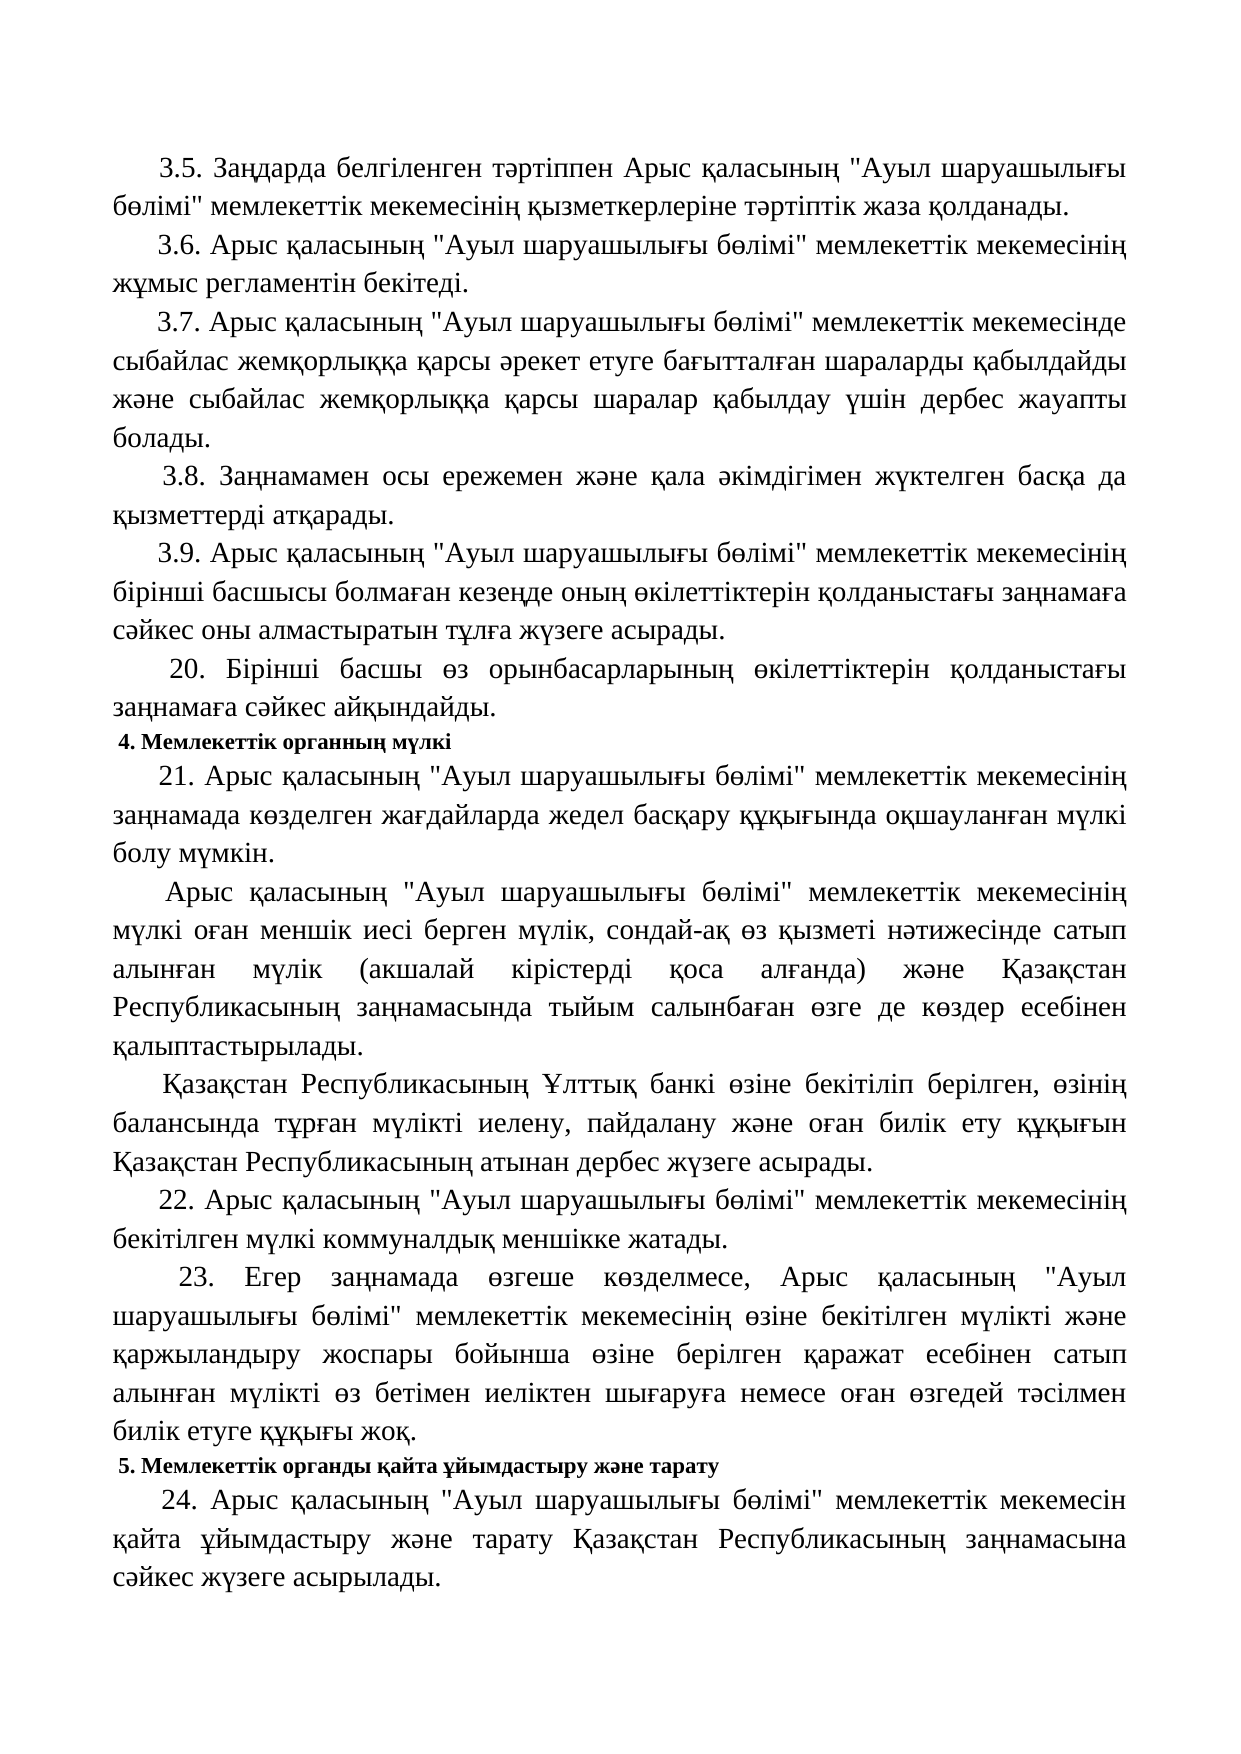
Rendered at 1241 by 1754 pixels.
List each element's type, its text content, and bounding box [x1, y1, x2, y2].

text Арыс қаласының "Ауыл шаруашылығы бөлімі" мемлекеттік мекемесінің мүлкі оған меншік иесі берген мүлік, сондай-ақ өз қызметі нәтижесінде сатып алынған мүлік (акшалай кірістерді қоса алғанда) және Қазақстан Республикасының заңнамасында тыйым салынбаған өзге де көздер есебінен қалыптастырылады. [112, 874, 1128, 1062]
text Қазақстан Республикасының Ұлттық банкі өзіне бекітіліп берілген, өзінің балансында тұрған мүлікті иелену, пайдалану және оған билік ету құқығын Қазақстан Республикасының атынан дербес жүзеге асырады. [112, 1067, 1128, 1177]
text 21. Арыс қаласының "Ауыл шаруашылығы бөлімі" мемлекеттік мекемесінің заңнамада көзделген жағдайларда жедел басқару құқығында оқшауланған мүлкі болу мүмкін. [112, 758, 1128, 869]
text 3.5. Заңдарда белгіленген тәртіппен Арыс қаласының "Ауыл шаруашылығы бөлімі" мемлекеттік мекемесінің қызметкерлеріне тәртіптік жаза қолданады. [112, 150, 1128, 222]
text 3.7. Арыс қаласының "Ауыл шаруашылығы бөлімі" мемлекеттік мекемесінде сыбайлас жемқорлыққа қарсы әрекет етуге бағытталған шараларды қабылдайды және сыбайлас жемқорлыққа қарсы шаралар қабылдау үшін дербес жауапты болады. [112, 304, 1128, 453]
text 23. Егер заңнамада өзгеше көзделмесе, Арыс қаласының "Ауыл шаруашылығы бөлімі" мемлекеттік мекемесінің өзіне бекітілген мүлікті және қаржыландыру жоспары бойынша өзіне берілген қаражат есебінен сатып алынған мүлікті өз бетімен иеліктен шығаруға немесе оған өзгедей тәсілмен билік етуге құқығы жоқ. [112, 1259, 1128, 1447]
text 4. Мемлекеттік органның мүлкі [112, 728, 1128, 754]
text 3.6. Арыс қаласының "Ауыл шаруашылығы бөлімі" мемлекеттік мекемесінің жұмыс регламентін бекітеді. [112, 227, 1128, 299]
text 22. Арыс қаласының "Ауыл шаруашылығы бөлімі" мемлекеттік мекемесінің бекітілген мүлкі коммуналдық меншікке жатады. [112, 1182, 1128, 1254]
text 3.8. Заңнамамен осы ережемен және қала әкімдігімен жүктелген басқа да қызметтерді атқарады. [112, 458, 1128, 530]
text 5. Мемлекеттік органды қайта ұйымдастыру және тарату [112, 1452, 1128, 1478]
text 3.9. Арыс қаласының "Ауыл шаруашылығы бөлімі" мемлекеттік мекемесінің бірінші басшысы болмаған кезеңде оның өкілеттіктерін қолданыстағы заңнамаға сәйкес оны алмастыратын тұлға жүзеге асырады. [112, 535, 1128, 646]
text 24. Арыс қаласының "Ауыл шаруашылығы бөлімі" мемлекеттік мекемесін қайта ұйымдастыру және тарату Қазақстан Республикасының заңнамасына сәйкес жүзеге асырылады. [112, 1482, 1128, 1593]
text 20. Бірінші басшы өз орынбасарларының өкілеттіктерін қолданыстағы заңнамаға сәйкес айқындайды. [112, 651, 1128, 723]
